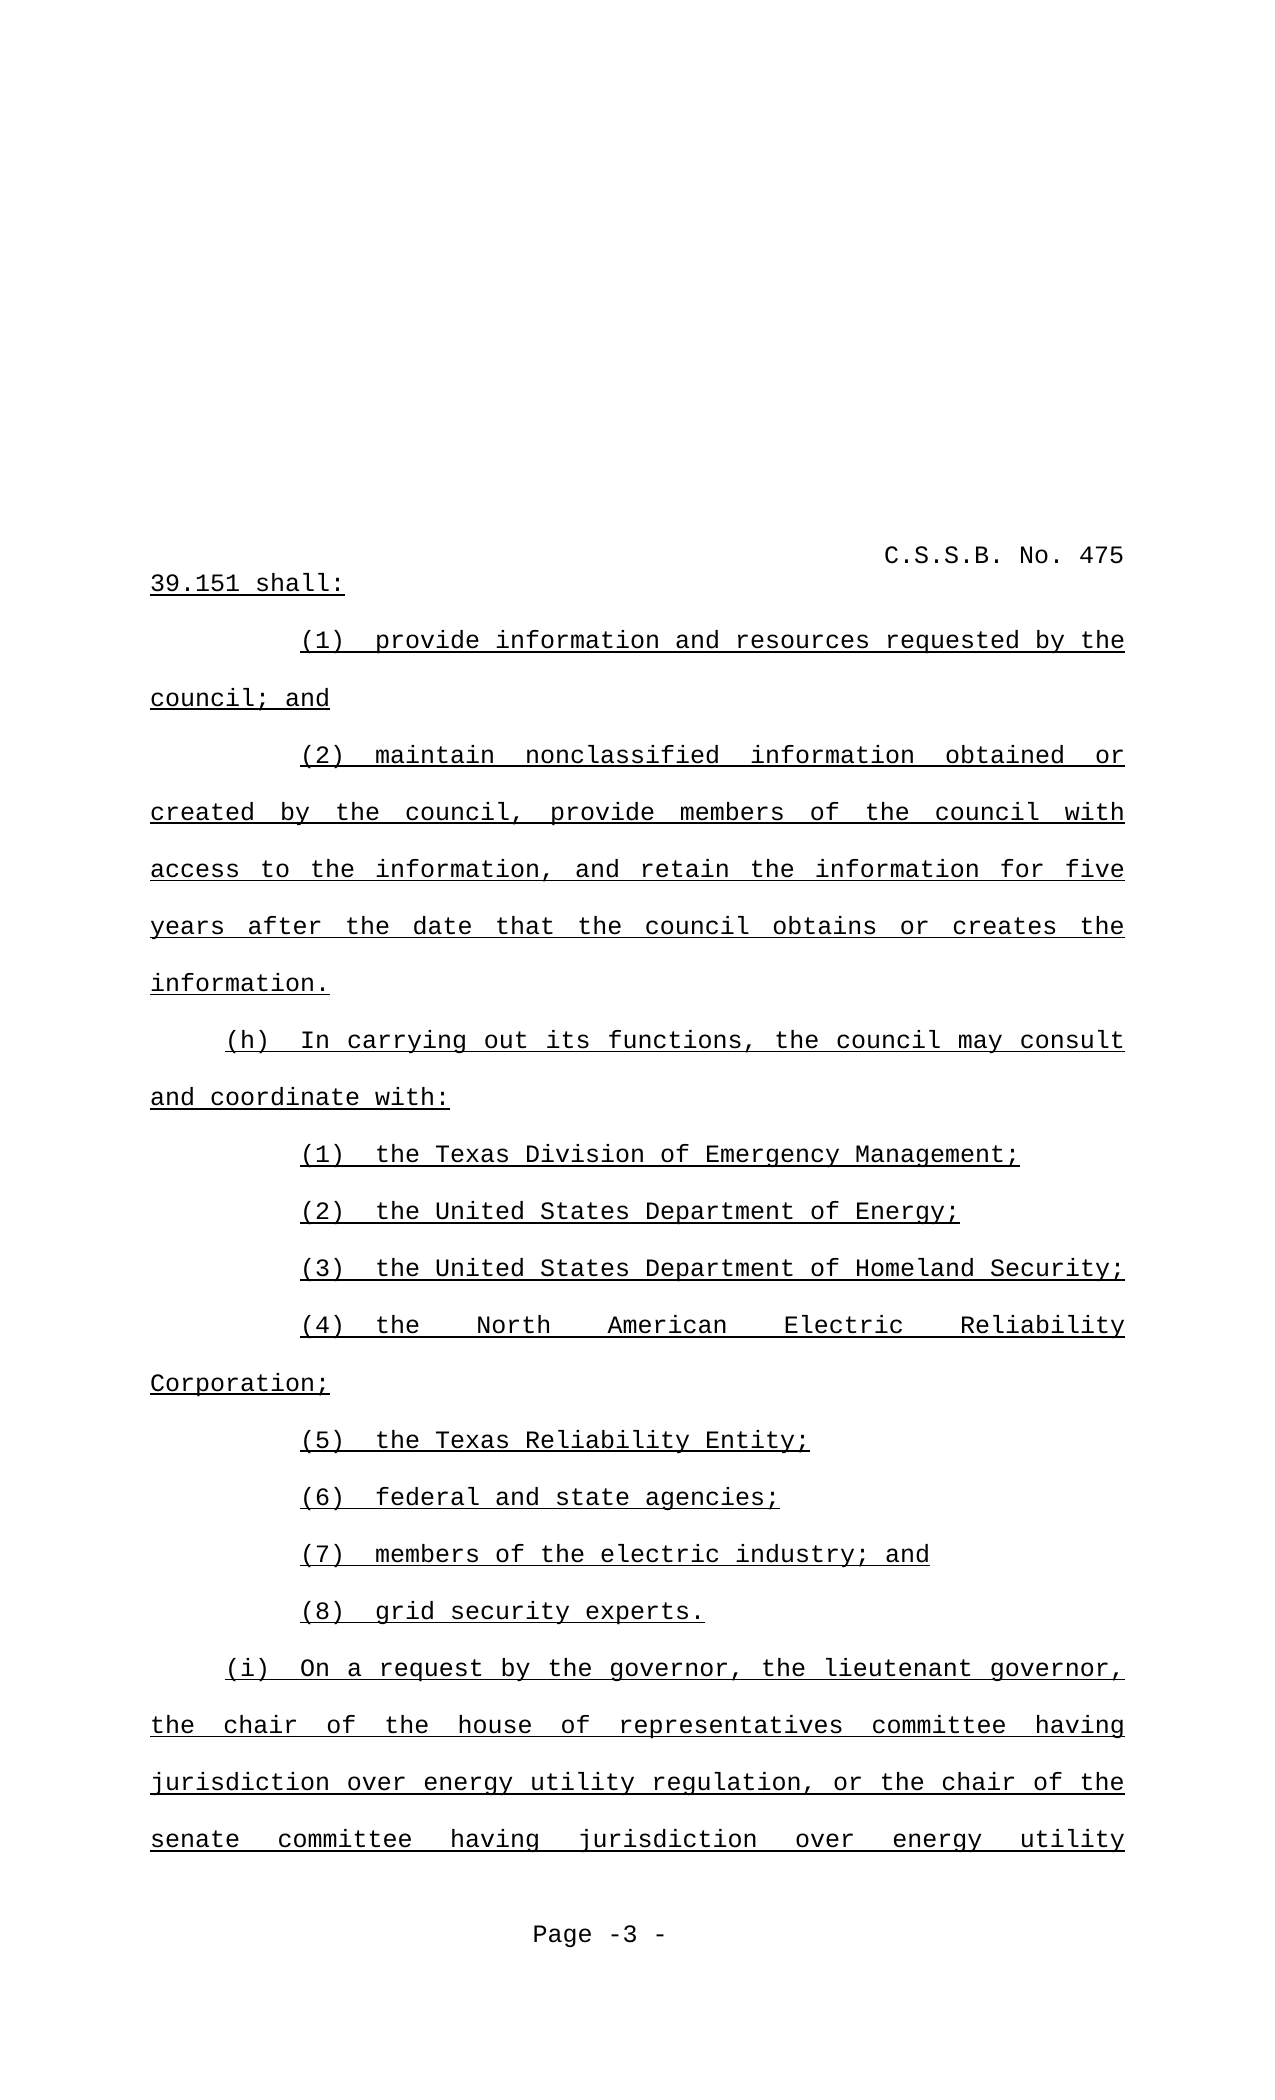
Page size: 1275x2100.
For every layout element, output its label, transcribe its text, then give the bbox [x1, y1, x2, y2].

text (2) the United States Department of Energy; [150, 1199, 1125, 1227]
text (2) maintain nonclassified information obtained or created by the council, provide members of the council with access to the information, and retain the information for five years after the date that the council obtains or creates the information. [150, 881, 1125, 937]
text (2) maintain nonclassified information obtained or created by the council, provide members of the council with access to the information, and retain the information for five years after the date that the council obtains or creates the information. [150, 824, 1125, 880]
text (1) provide information and resources requested by the council; and [150, 628, 1125, 713]
text (2) maintain nonclassified information obtained or created by the council, provide members of the council with access to the information, and retain the information for five years after the date that the council obtains or creates the information. [150, 938, 1125, 999]
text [150, 571, 1125, 599]
text (6) federal and state agencies; [150, 1484, 1125, 1513]
text (h) In carrying out its functions, the council may consult and coordinate with: [150, 1027, 1125, 1113]
text (5) the Texas Reliability Entity; [150, 1427, 1125, 1456]
text (7) members of the electric industry; and [150, 1541, 1125, 1570]
text (3) the United States Department of Homeland Security; [150, 1256, 1125, 1284]
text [150, 1795, 1125, 1850]
text (2) maintain nonclassified information obtained or created by the council, provide members of the council with access to the information, and retain the information for five years after the date that the council obtains or creates the information. [150, 742, 1125, 822]
text (1) the Texas Division of Emergency Management; [150, 1142, 1125, 1170]
text (8) grid security experts. [150, 1598, 1125, 1627]
text (4) the North American Electric Reliability Corporation; [150, 1313, 1125, 1398]
